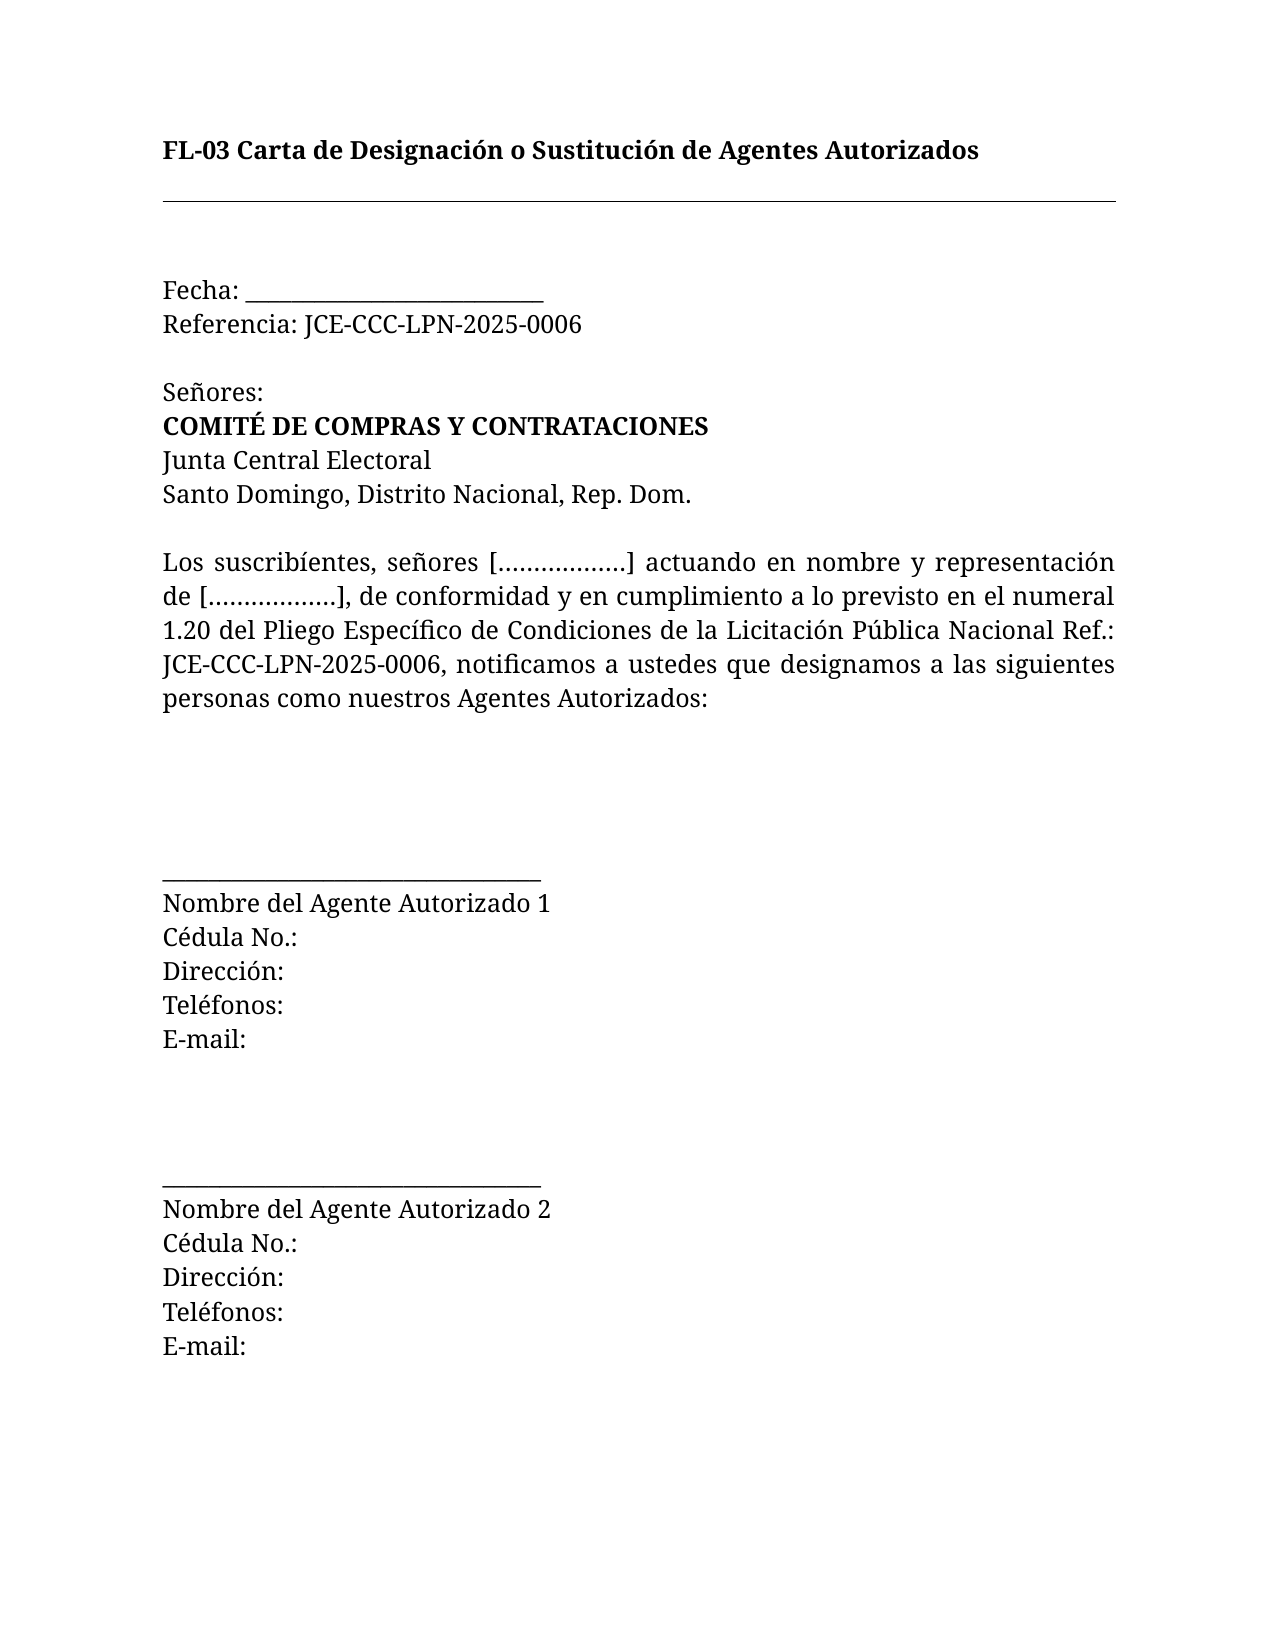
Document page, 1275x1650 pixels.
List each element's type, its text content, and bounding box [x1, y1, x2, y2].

text _________________________________ [162, 851, 1116, 885]
text Nombre del Agente Autorizado 2 [162, 1192, 1116, 1226]
text Junta Central Electoral [162, 443, 1116, 477]
text Dirección: [162, 953, 1116, 988]
text Teléfonos: [162, 1294, 1116, 1328]
text Referencia: JCE-CCC-LPN-2025-0006 [162, 306, 1116, 340]
text Señores: [162, 374, 1116, 408]
text COMITÉ DE COMPRAS Y CONTRATACIONES [162, 408, 1116, 443]
text Teléfonos: [162, 988, 1116, 1022]
text E-mail: [162, 1022, 1116, 1056]
text FL-03 Carta de Designación o Sustitución de Agentes Autorizados [162, 133, 1116, 201]
text Los suscribíentes, señores [………………] actuando en nombre y representación de [………………], de conformidad y en cumplimiento a lo previsto en el numeral 1.20 del Pliego Específico de Condiciones de la Licitación Pública Nacional Ref.: JCE-CCC-LPN-2025-0006, notificamos a ustedes que designamos a las siguientes personas como nuestros Agentes Autorizados: [162, 545, 1116, 715]
text E-mail: [162, 1328, 1116, 1362]
text Cédula No.: [162, 919, 1116, 953]
text Santo Domingo, Distrito Nacional, Rep. Dom. [162, 477, 1116, 511]
text Cédula No.: [162, 1226, 1116, 1260]
text _________________________________ [162, 1158, 1116, 1192]
text Nombre del Agente Autorizado 1 [162, 885, 1116, 919]
text Dirección: [162, 1260, 1116, 1294]
text Fecha: __________________________ [162, 272, 1116, 306]
